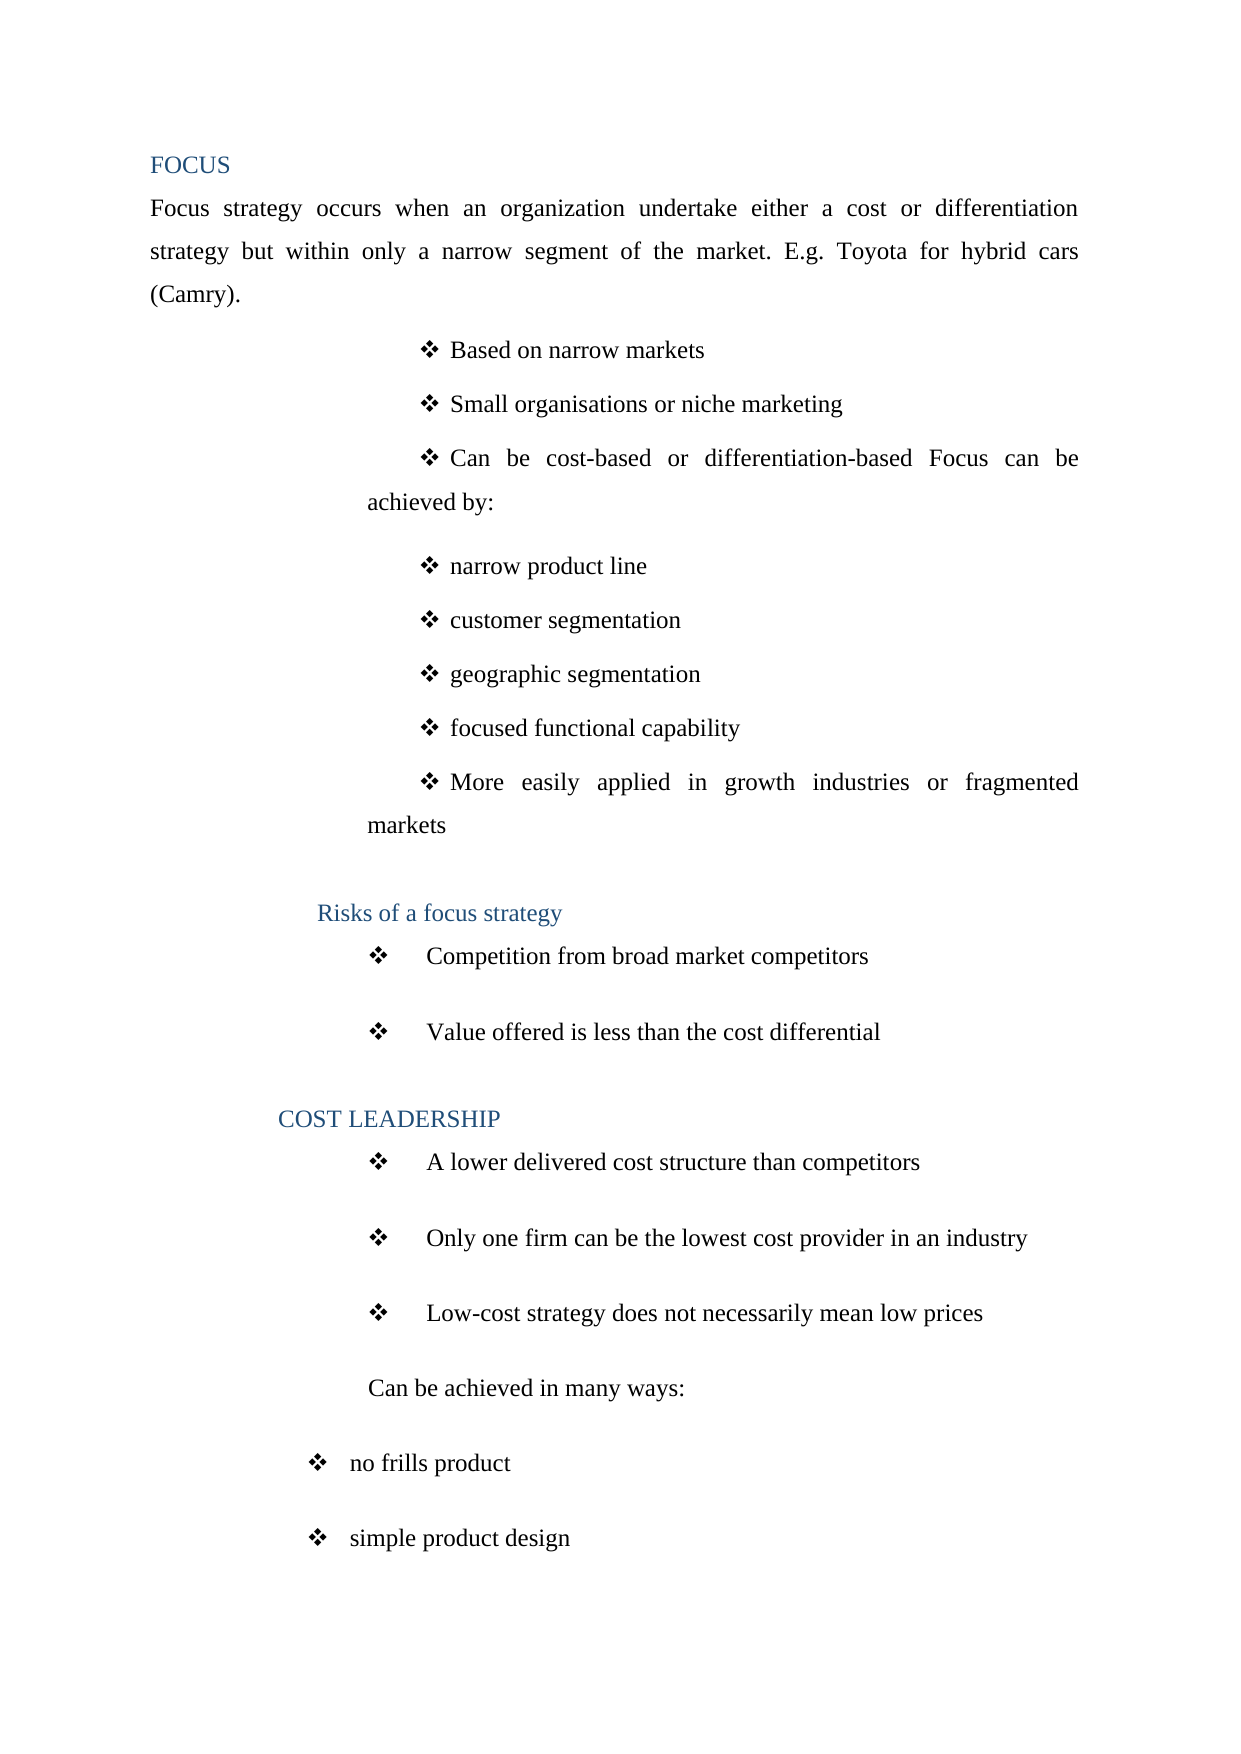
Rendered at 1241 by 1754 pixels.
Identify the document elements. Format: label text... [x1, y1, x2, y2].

list Can be cost-based or differentiation-based Focus can be achieved by: [367, 443, 1079, 515]
list A lower delivered cost structure than competitors [367, 1147, 1079, 1176]
list focused functional capability [367, 713, 1079, 742]
text Focus strategy occurs when an organization undertake either a cost or differentiation strategy but within only a narrow segment of the market. E.g. Toyota for hybrid cars (Camry). [150, 193, 1079, 308]
subtitle COST LEADERSHIP [278, 1104, 1080, 1132]
list Small organisations or niche marketing [367, 389, 1079, 418]
list geographic segmentation [367, 659, 1079, 688]
list Low-cost strategy does not necessarily mean low prices [367, 1298, 1079, 1327]
list Only one firm can be the lowest cost provider in an industry [367, 1223, 1079, 1251]
list Based on narrow markets [367, 335, 1079, 364]
list simple product design [306, 1523, 1079, 1552]
list Value offered is less than the cost differential [367, 1017, 1079, 1045]
subtitle Risks of a focus strategy [317, 898, 1080, 927]
subtitle FOCUS [150, 150, 1080, 179]
list customer segmentation [367, 605, 1079, 634]
list no frills product [306, 1448, 1079, 1477]
text Can be achieved in many ways: [368, 1373, 1079, 1402]
list Competition from broad market competitors [367, 941, 1079, 970]
list narrow product line [367, 551, 1079, 580]
list More easily applied in growth industries or fragmented markets [367, 767, 1079, 839]
